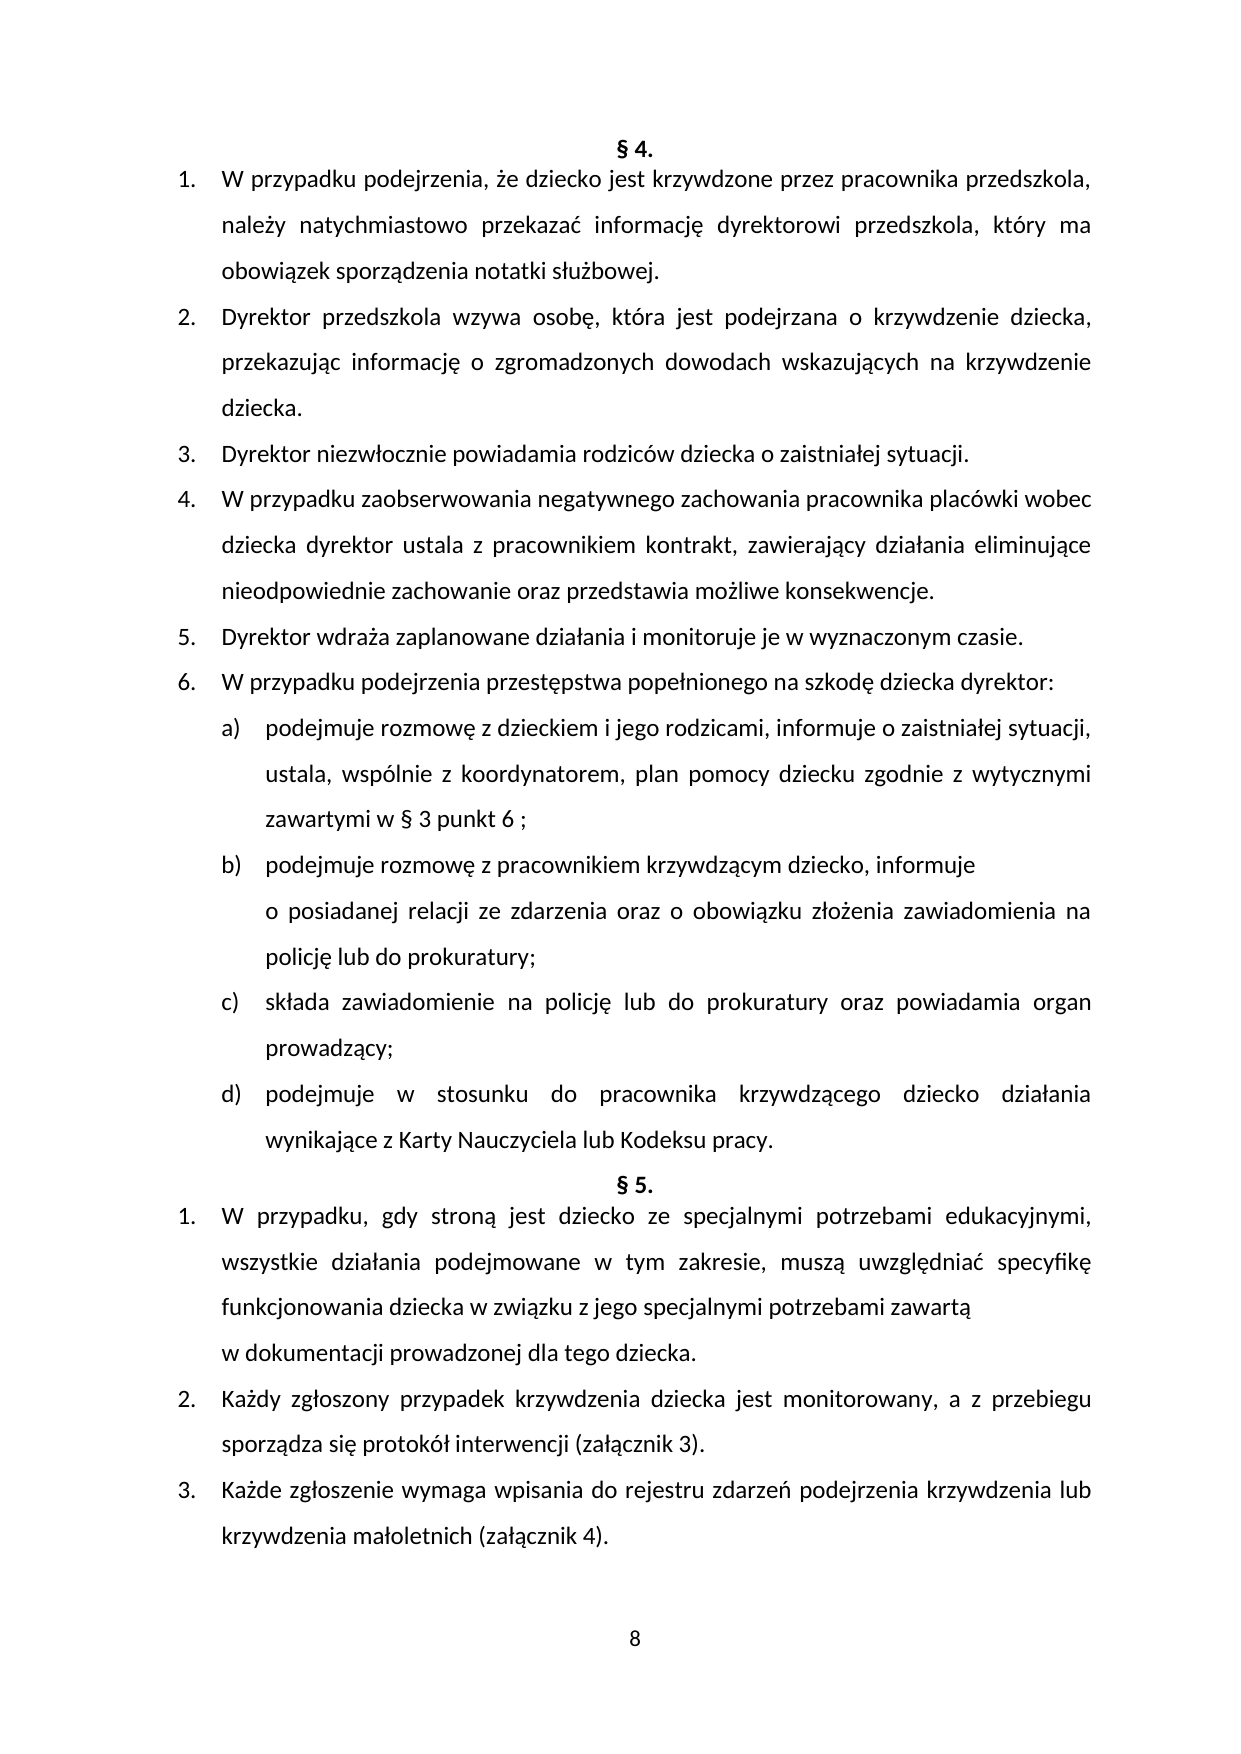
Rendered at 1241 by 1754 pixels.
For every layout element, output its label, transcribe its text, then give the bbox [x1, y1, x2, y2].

list W przypadku podejrzenia przestępstwa popełnionego na szkodę dziecka dyrektor: [177, 666, 1093, 697]
text § 4. [177, 133, 1093, 163]
list Dyrektor wdraża zaplanowane działania i monitoruje je w wyznaczonym czasie. [177, 621, 1093, 651]
list Każdy zgłoszony przypadek krzywdzenia dziecka jest monitorowany, a z przebiegu sporządza się protokół interwencji (załącznik 3). [177, 1383, 1093, 1459]
list Dyrektor przedszkola wzywa osobę, która jest podejrzana o krzywdzenie dziecka, przekazując informację o zgromadzonych dowodach wskazujących na krzywdzenie dziecka. [177, 301, 1093, 423]
list podejmuje rozmowę z pracownikiem krzywdzącym dziecko, informuje o posiadanej relacji ze zdarzenia oraz o obowiązku złożenia zawiadomienia na policję lub do prokuratury; [221, 849, 1093, 971]
list W przypadku podejrzenia, że dziecko jest krzywdzone przez pracownika przedszkola, należy natychmiastowo przekazać informację dyrektorowi przedszkola, który ma obowiązek sporządzenia notatki służbowej. [177, 163, 1093, 285]
list W przypadku zaobserwowania negatywnego zachowania pracownika placówki wobec dziecka dyrektor ustala z pracownikiem kontrakt, zawierający działania eliminujące nieodpowiednie zachowanie oraz przedstawia możliwe konsekwencje. [177, 483, 1093, 606]
list W przypadku, gdy stroną jest dziecko ze specjalnymi potrzebami edukacyjnymi, wszystkie działania podejmowane w tym zakresie, muszą uwzględniać specyfikę funkcjonowania dziecka w związku z jego specjalnymi potrzebami zawartą w dokumentacji prowadzonej dla tego dziecka. [177, 1200, 1093, 1368]
list podejmuje w stosunku do pracownika krzywdzącego dziecko działania wynikające z Karty Nauczyciela lub Kodeksu pracy. [221, 1078, 1093, 1154]
list Każde zgłoszenie wymaga wpisania do rejestru zdarzeń podejrzenia krzywdzenia lub krzywdzenia małoletnich (załącznik 4). [177, 1474, 1093, 1551]
list podejmuje rozmowę z dzieckiem i jego rodzicami, informuje o zaistniałej sytuacji, ustala, wspólnie z koordynatorem, plan pomocy dziecku zgodnie z wytycznymi zawartymi w § 3 punkt 6 ; [221, 712, 1093, 834]
list składa zawiadomienie na policję lub do prokuratury oraz powiadamia organ prowadzący; [221, 987, 1093, 1063]
list Dyrektor niezwłocznie powiadamia rodziców dziecka o zaistniałej sytuacji. [177, 438, 1093, 468]
text § 5. [177, 1169, 1093, 1200]
